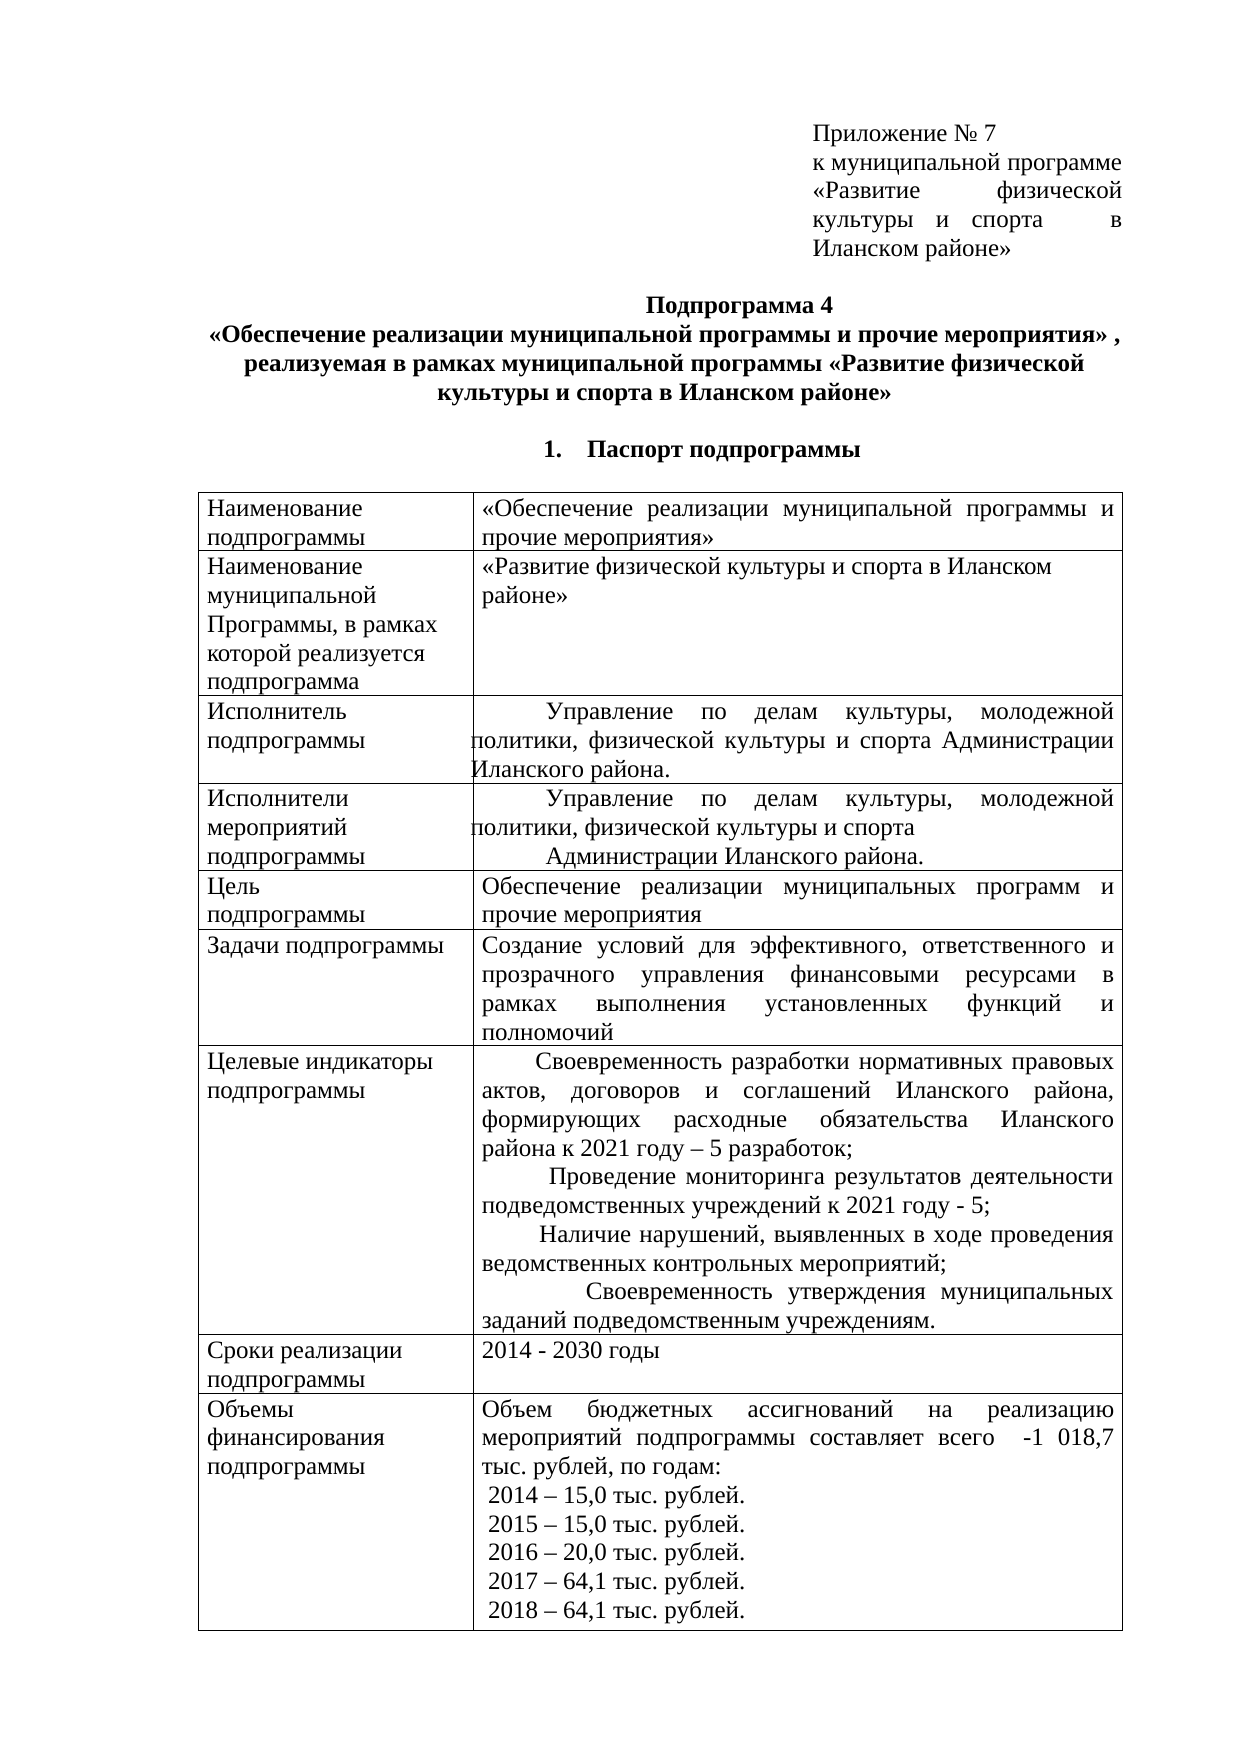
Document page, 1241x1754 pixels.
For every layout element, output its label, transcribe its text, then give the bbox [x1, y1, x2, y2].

table_cell Управление по делам культуры, молодежной политики, физической культуры и спорта Администрации Иланского района. [474, 784, 1122, 870]
table_cell Цель подпрограммы [199, 871, 473, 929]
list Паспорт подпрограммы [282, 434, 1122, 463]
table_cell Целевые индикаторы подпрограммы [199, 1046, 473, 1334]
text «Обеспечение реализации муниципальной программы и прочие мероприятия» , реализуемая в рамках муниципальной программы «Развитие физической культуры и спорта в Иланском районе» [207, 319, 1122, 406]
table_cell Исполнитель подпрограммы [199, 696, 473, 782]
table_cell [199, 1394, 473, 1630]
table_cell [474, 1394, 1122, 1630]
table_cell Обеспечение реализации муниципальных программ и прочие мероприятия [474, 871, 1122, 929]
text к муниципальной программе «Развитие физической культуры и спорта в Иланском районе» [812, 147, 1122, 262]
table_cell Сроки реализации подпрограммы [199, 1335, 473, 1393]
text Приложение № 7 [812, 118, 1122, 147]
table_cell Создание условий для эффективного, ответственного и прозрачного управления финансовыми ресурсами в рамках выполнения установленных функций и полномочий [474, 930, 1122, 1045]
table_cell 2014 - 2030 годы [474, 1335, 1122, 1393]
table_cell Задачи подпрограммы [199, 930, 473, 1045]
table_cell Управление по делам культуры, молодежной политики, физической культуры и спорта Администрации Иланского района. [474, 696, 1122, 782]
table_header Наименование подпрограммы [199, 493, 473, 550]
table_header «Обеспечение реализации муниципальной программы и прочие мероприятия» [474, 493, 1122, 550]
title Подпрограмма 4 [282, 291, 1122, 319]
table_cell Исполнители мероприятий подпрограммы [199, 784, 473, 870]
table_cell Своевременность разработки нормативных правовых актов, договоров и соглашений Иланского района, формирующих расходные обязательства Иланского района к 2021 году – 5 разработок; Проведение мониторинга результатов деятельности подведомственных учреждений к 2021 году - 5; Наличие нарушений, выявленных в ходе проведения ведомственных контрольных мероприятий; Своевременность утверждения муниципальных заданий подведомственным учреждениям. [474, 1046, 1122, 1334]
table_cell «Развитие физической культуры и спорта в Иланском районе» [474, 551, 1122, 695]
table_cell Наименование муниципальной Программы, в рамках которой реализуется подпрограмма [199, 551, 473, 695]
